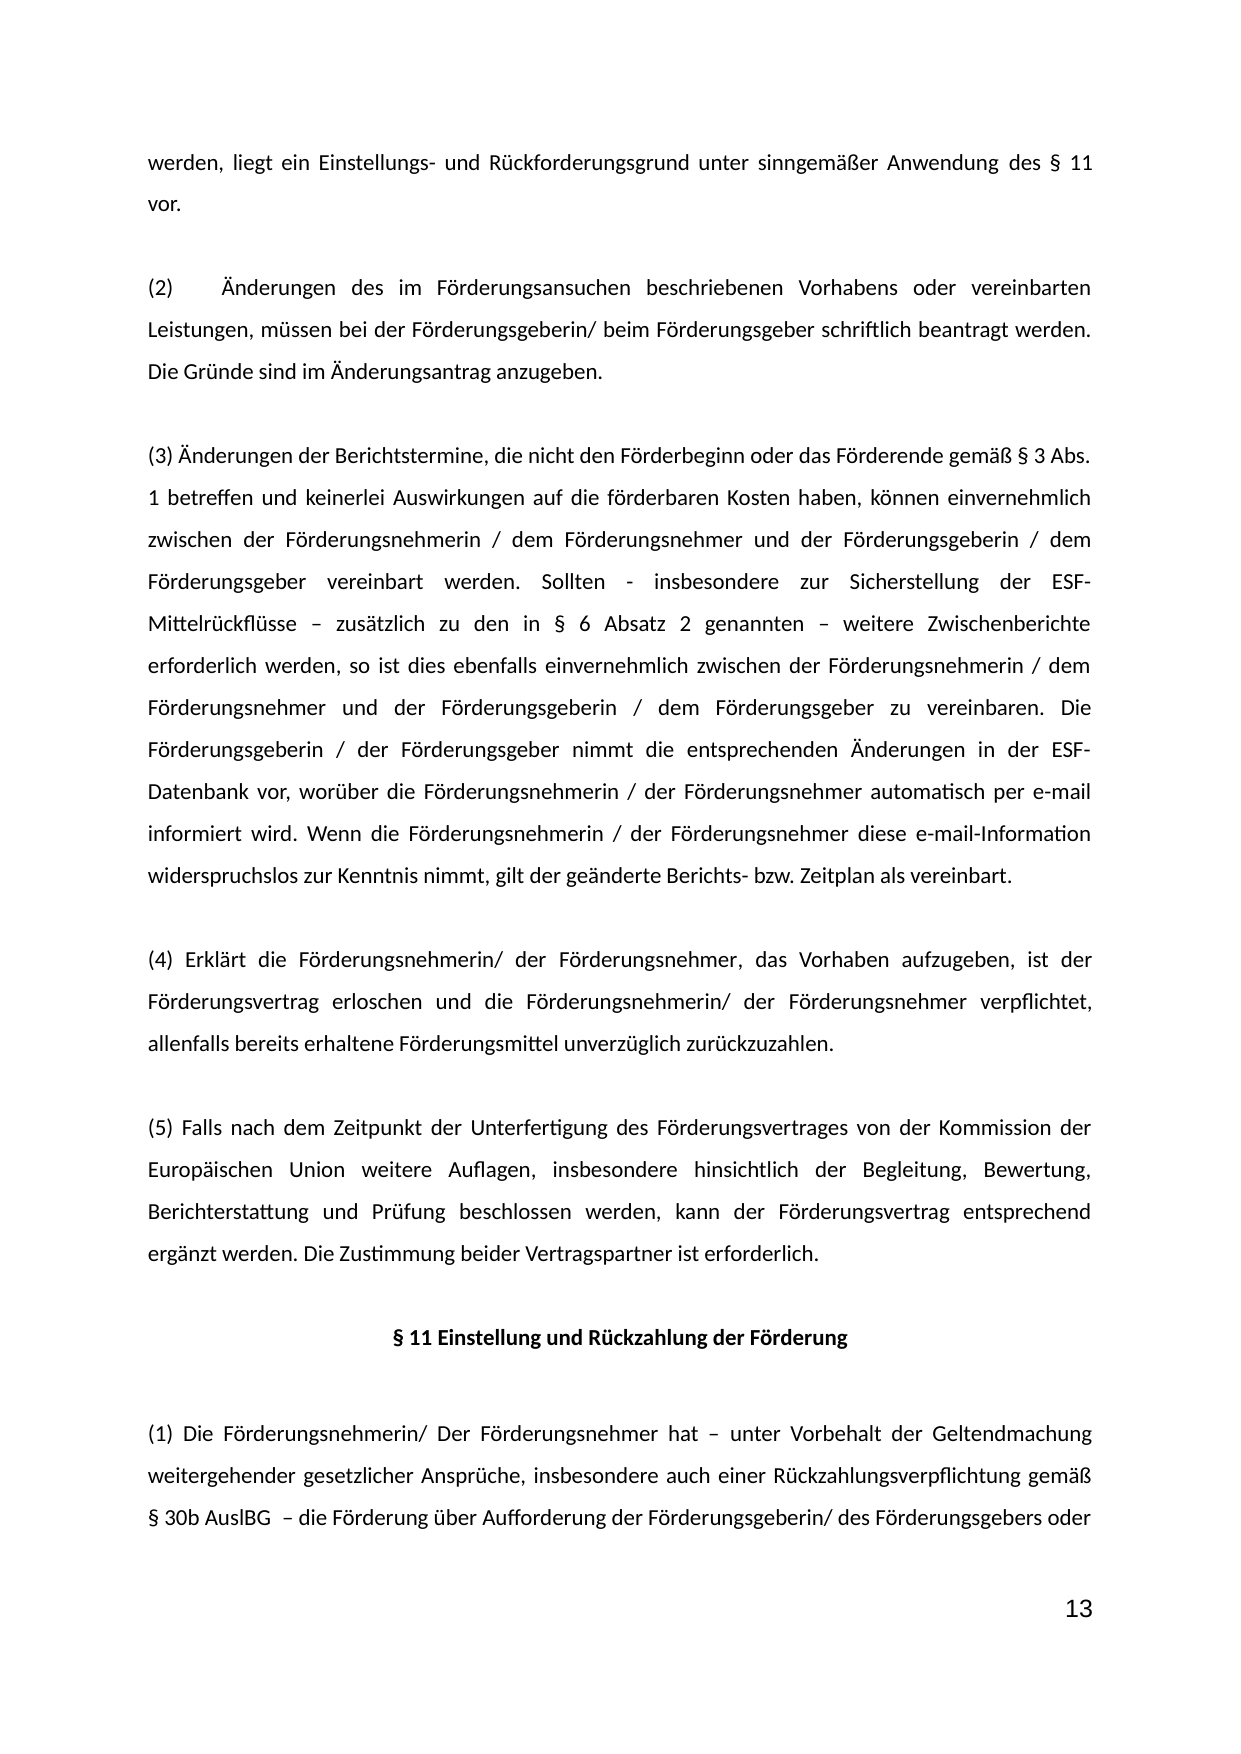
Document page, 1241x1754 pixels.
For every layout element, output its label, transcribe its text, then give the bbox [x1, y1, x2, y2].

text § 11 Einstellung und Rückzahlung der Förderung [148, 1323, 1093, 1351]
text (4) Erklärt die Förderungsnehmerin/ der Förderungsnehmer, das Vorhaben aufzugeben, ist der Förderungsvertrag erloschen und die Förderungsnehmerin/ der Förderungsnehmer verpflichtet, allenfalls bereits erhaltene Förderungsmittel unverzüglich zurückzuzahlen. [148, 945, 1093, 1057]
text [148, 148, 1093, 218]
text (3) Änderungen der Berichtstermine, die nicht den Förderbeginn oder das Förderende gemäß § 3 Abs. 1 betreffen und keinerlei Auswirkungen auf die förderbaren Kosten haben, können einvernehmlich zwischen der Förderungsnehmerin / dem Förderungsnehmer und der Förderungsgeberin / dem Förderungsgeber vereinbart werden. Sollten - insbesondere zur Sicherstellung der ESF-Mittelrückflüsse – zusätzlich zu den in § 6 Absatz 2 genannten – weitere Zwischenberichte erforderlich werden, so ist dies ebenfalls einvernehmlich zwischen der Förderungsnehmerin / dem Förderungsnehmer und der Förderungsgeberin / dem Förderungsgeber zu vereinbaren. Die Förderungsgeberin / der Förderungsgeber nimmt die entsprechenden Änderungen in der ESF-Datenbank vor, worüber die Förderungsnehmerin / der Förderungsnehmer automatisch per e-mail informiert wird. Wenn die Förderungsnehmerin / der Förderungsnehmer diese e-mail-Information widerspruchslos zur Kenntnis nimmt, gilt der geänderte Berichts- bzw. Zeitplan als vereinbart. [148, 441, 1093, 889]
text (5) Falls nach dem Zeitpunkt der Unterfertigung des Förderungsvertrages von der Kommission der Europäischen Union weitere Auflagen, insbesondere hinsichtlich der Begleitung, Bewertung, Berichterstattung und Prüfung beschlossen werden, kann der Förderungsvertrag entsprechend ergänzt werden. Die Zustimmung beider Vertragspartner ist erforderlich. [148, 1113, 1093, 1267]
text (2) Änderungen des im Förderungsansuchen beschriebenen Vorhabens oder vereinbarten Leistungen, müssen bei der Förderungsgeberin/ beim Förderungsgeber schriftlich beantragt werden. Die Gründe sind im Änderungsantrag anzugeben. [148, 273, 1093, 386]
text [148, 1419, 1093, 1531]
